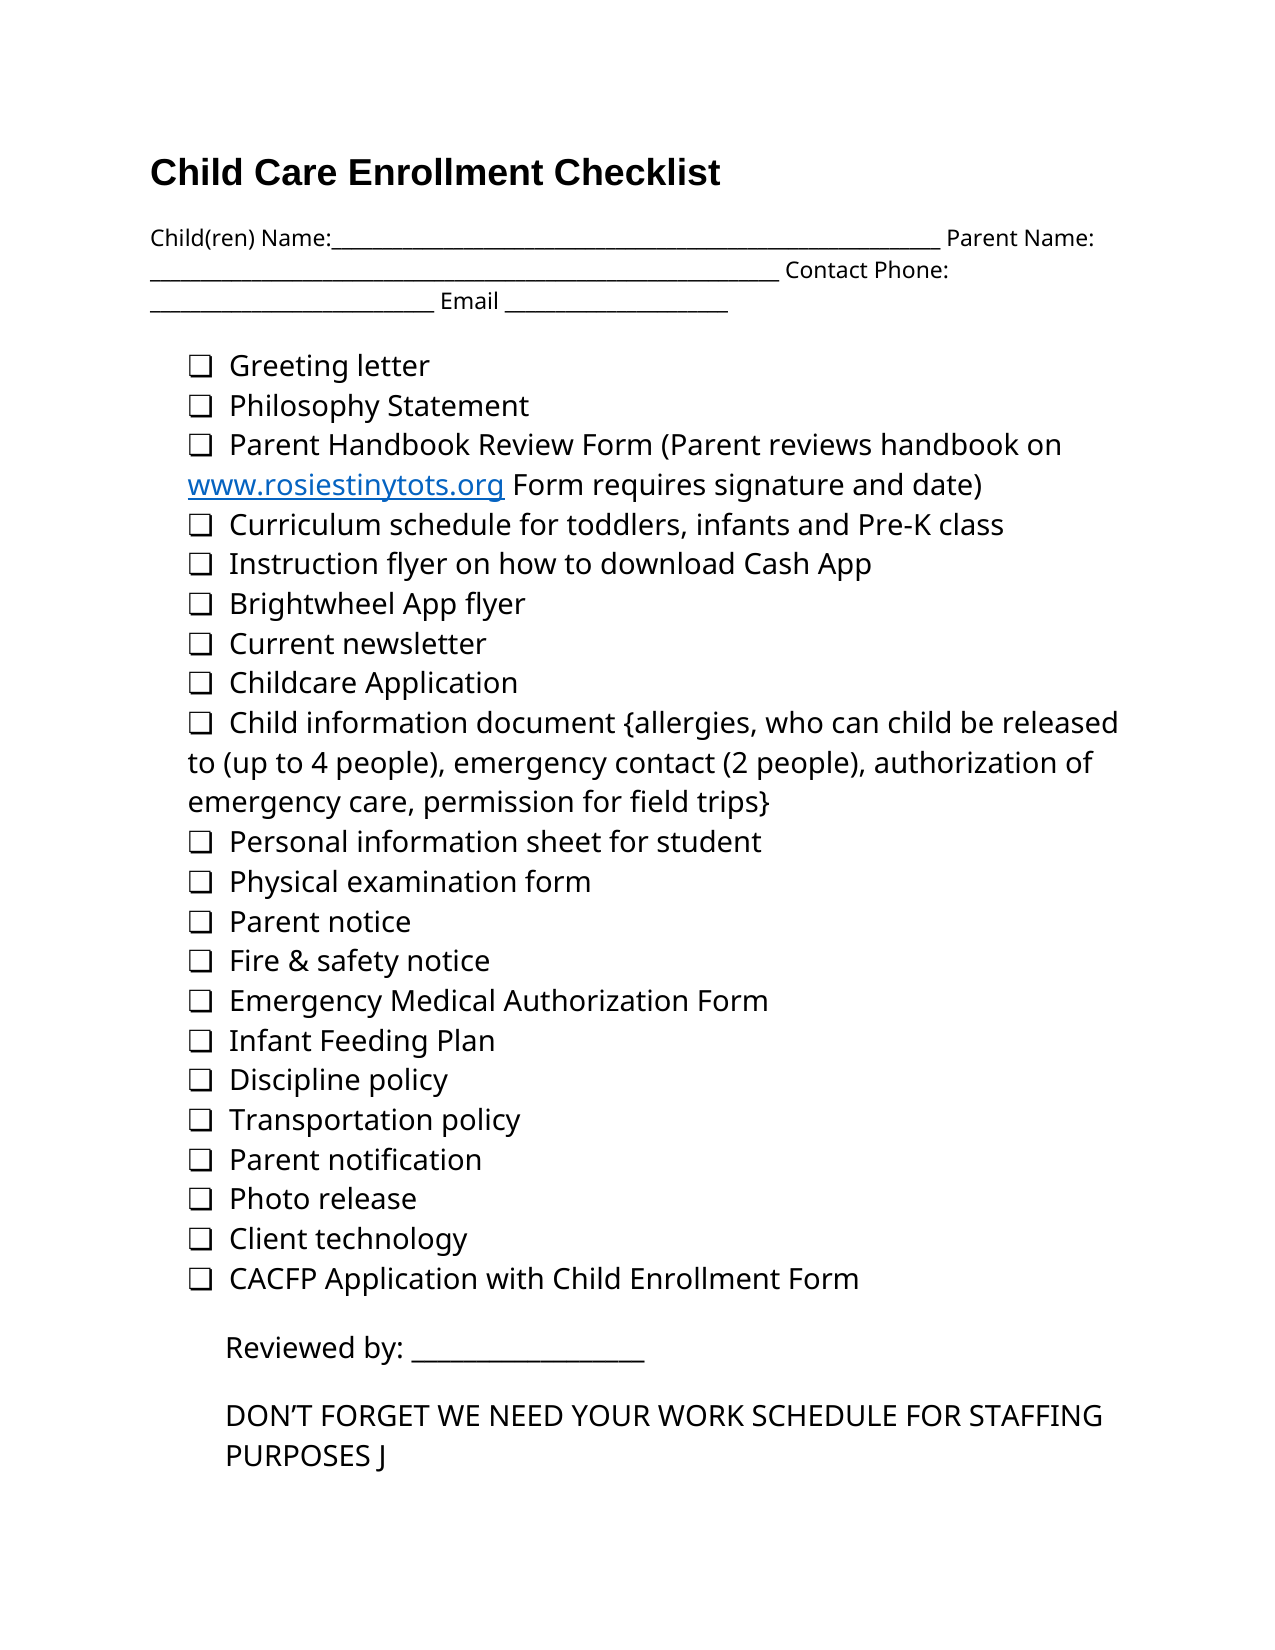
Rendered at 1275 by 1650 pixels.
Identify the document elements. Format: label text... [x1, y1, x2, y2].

text ❏ Child information document {allergies, who can child be released to (up to 4 people), emergency contact (2 people), authorization of emergency care, permission for field trips} [187, 702, 1125, 821]
text ❏ Parent notice [187, 901, 1125, 941]
text ❏ Brightwheel App flyer [187, 583, 1125, 623]
text ❏ Emergency Medical Authorization Form [187, 980, 1125, 1020]
text ❏ CACFP Application with Child Enrollment Form [187, 1258, 1125, 1298]
text ❏ Photo release [187, 1179, 1125, 1218]
text ❏ Transportation policy [187, 1099, 1125, 1139]
text DON’T FORGET WE NEED YOUR WORK SCHEDULE FOR STAFFING PURPOSES J [225, 1396, 1125, 1475]
text ❏ Instruction flyer on how to download Cash App [187, 544, 1125, 583]
text Child Care Enrollment Checklist [150, 150, 1125, 193]
text ❏ Current newsletter [187, 623, 1125, 663]
text ❏ Personal information sheet for student [187, 821, 1125, 861]
text Reviewed by: __________________ [225, 1327, 1125, 1367]
text ❏ Infant Feeding Plan [187, 1020, 1125, 1059]
text ❏ Parent Handbook Review Form (Parent reviews handbook on www.rosiestinytots.org Form requires signature and date) [187, 424, 1125, 504]
text ❏ Parent notification [187, 1139, 1125, 1179]
text ❏ Client technology [187, 1218, 1125, 1258]
text ❏ Greeting letter [187, 345, 1125, 385]
text ❏ Fire & safety notice [187, 941, 1125, 980]
text Child(ren) Name:____________________________________________________________ Parent Name: ______________________________________________________________ Contact Phone: ____________________________ Email ______________________ [150, 222, 1125, 316]
text ❏ Physical examination form [187, 861, 1125, 901]
text ❏ Childcare Application [187, 663, 1125, 702]
text ❏ Discipline policy [187, 1059, 1125, 1099]
text ❏ Philosophy Statement [187, 385, 1125, 424]
text ❏ Curriculum schedule for toddlers, infants and Pre-K class [187, 504, 1125, 544]
